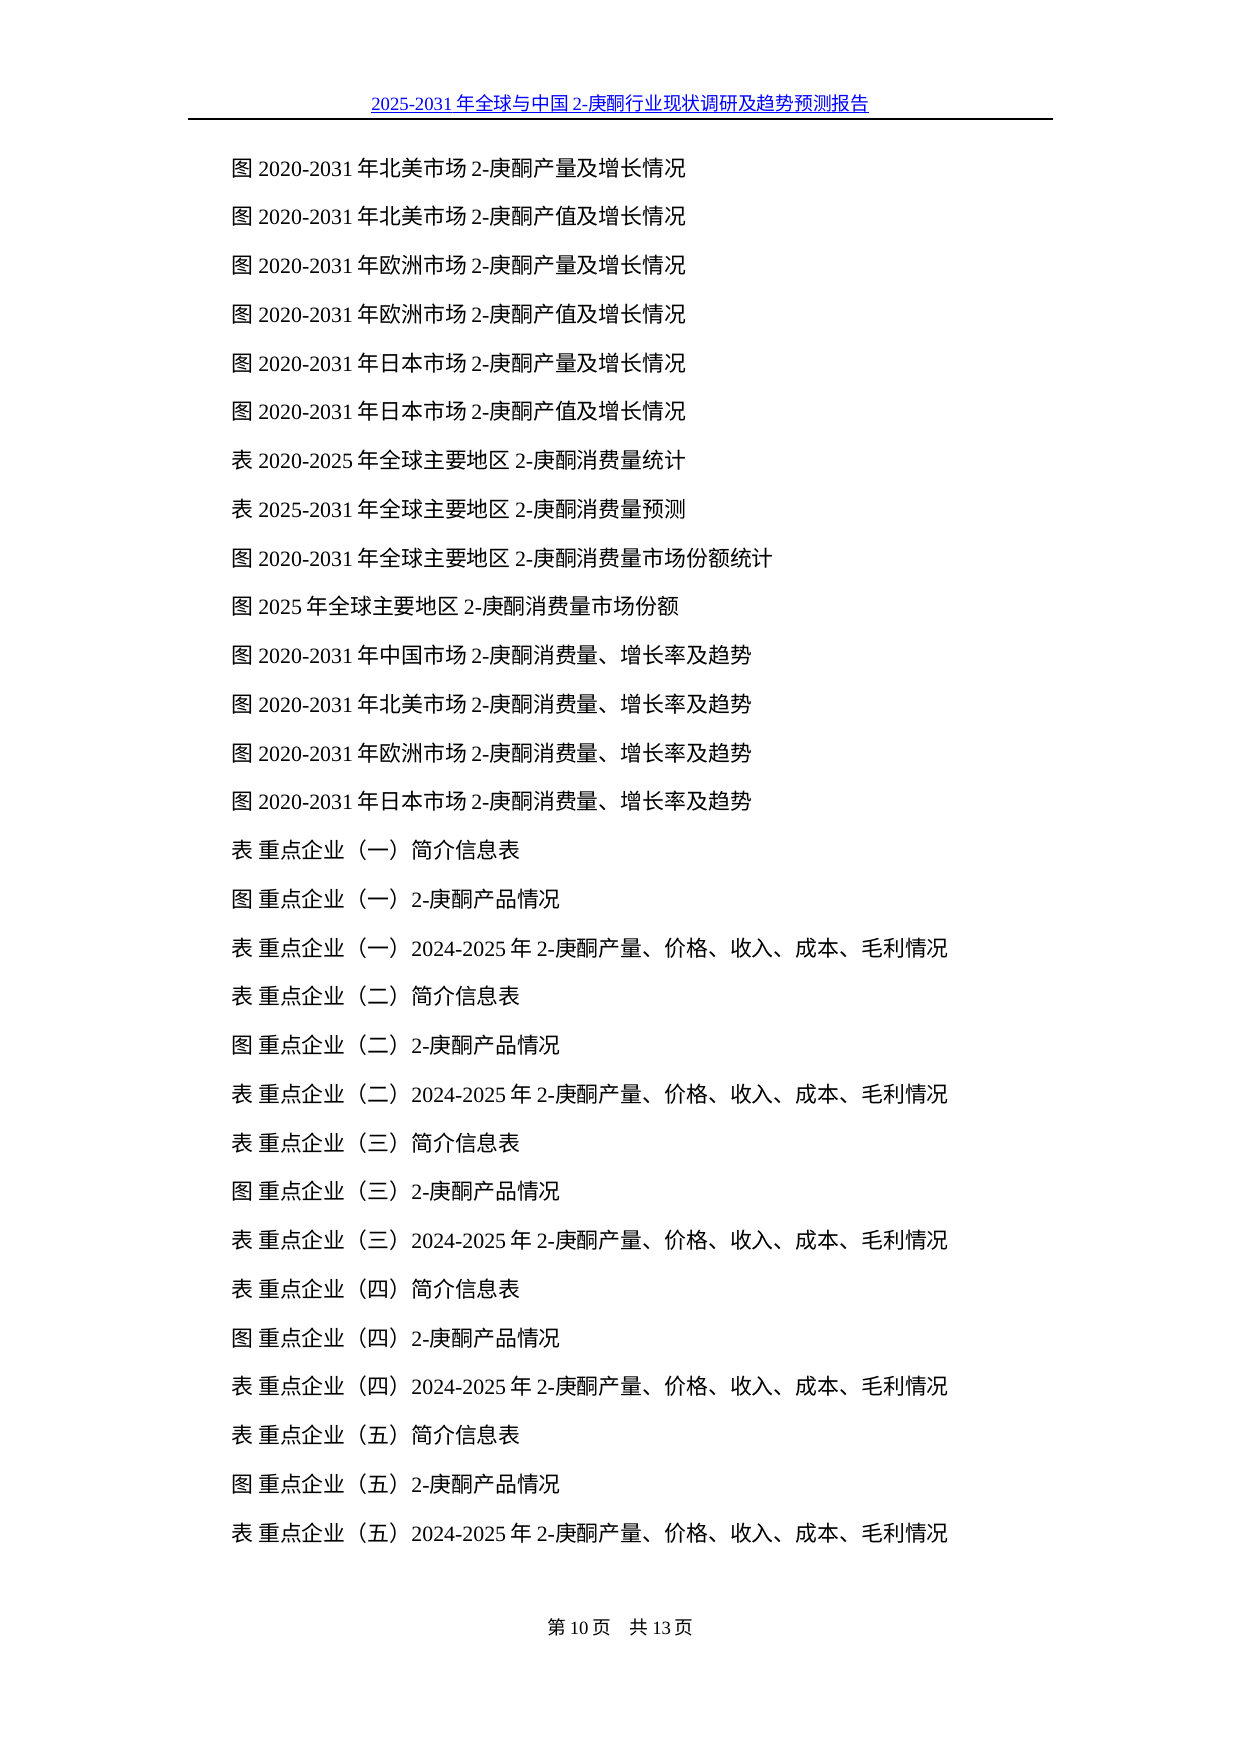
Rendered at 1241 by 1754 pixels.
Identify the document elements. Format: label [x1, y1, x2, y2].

text [187, 150, 1053, 1548]
